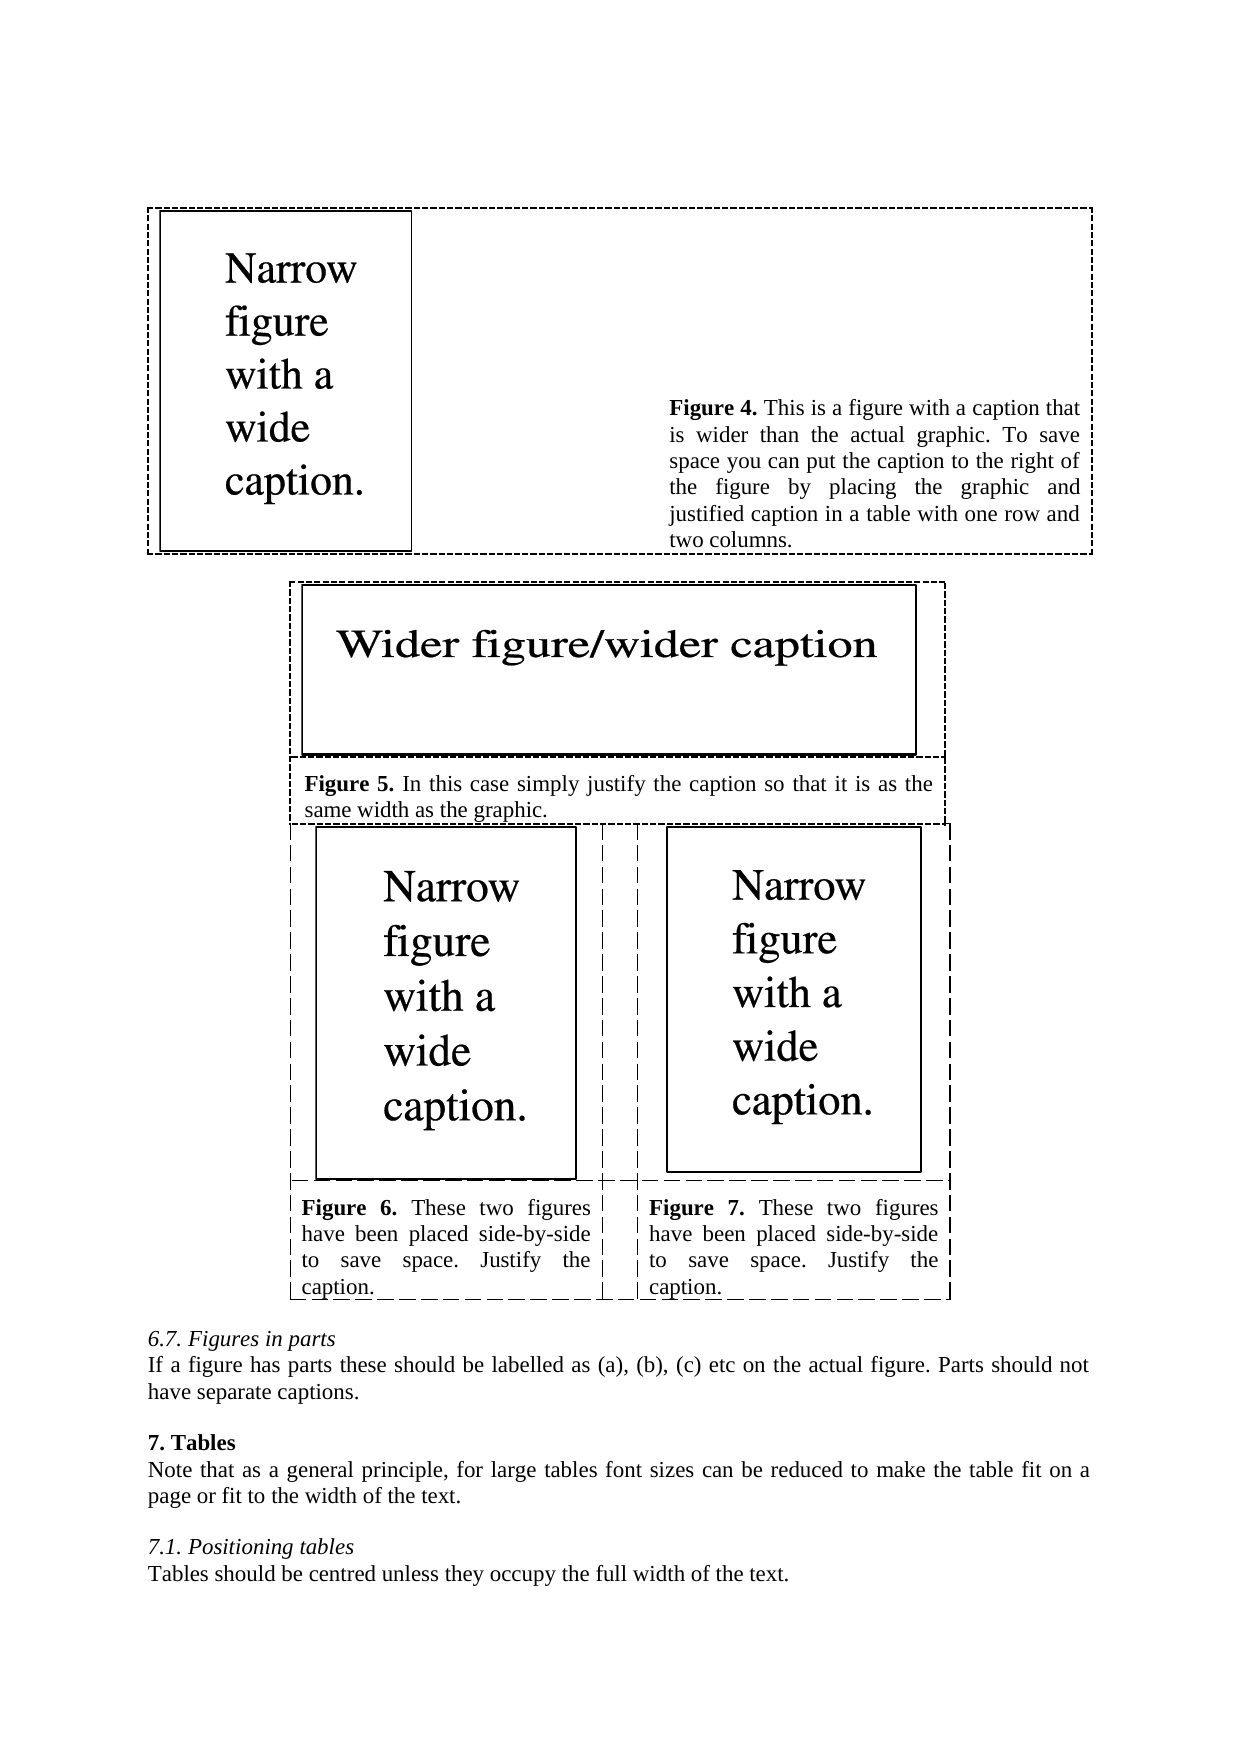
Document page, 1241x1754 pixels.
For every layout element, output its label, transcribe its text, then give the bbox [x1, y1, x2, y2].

text Note that as a general principle, for large tables font sizes can be reduced to make the table fit on a page or fit to the width of the text. [148, 1456, 1092, 1508]
table_cell [148, 207, 658, 552]
table_cell Figure 7. These two figures have been placed side-by-side to save space. Justify the caption. [638, 1180, 950, 1299]
table_cell [290, 823, 602, 1180]
table_cell [602, 823, 638, 1180]
text Tables should be centred unless they occupy the full width of the text. [148, 1560, 1092, 1586]
text Positioning tables [148, 1533, 1092, 1560]
table_cell Figure 5. In this case simply justify the caption so that it is as the same width as the graphic. [290, 756, 945, 823]
table_cell Figure 4. This is a figure with a caption that is wider than the actual graphic. To save space you can put the caption to the right of the figure by placing the graphic and justified caption in a table with one row and two columns. [658, 207, 1092, 552]
table_header [290, 581, 945, 756]
table_cell [638, 823, 950, 1180]
table_cell Figure 6. These two figures have been placed side-by-side to save space. Justify the caption. [290, 1180, 602, 1299]
text If a figure has parts these should be labelled as (a), (b), (c) etc on the actual figure. Parts should not have separate captions. [148, 1352, 1092, 1404]
text Figures in parts [148, 1325, 1092, 1352]
table_cell [602, 1180, 638, 1299]
text Tables [148, 1429, 1092, 1456]
